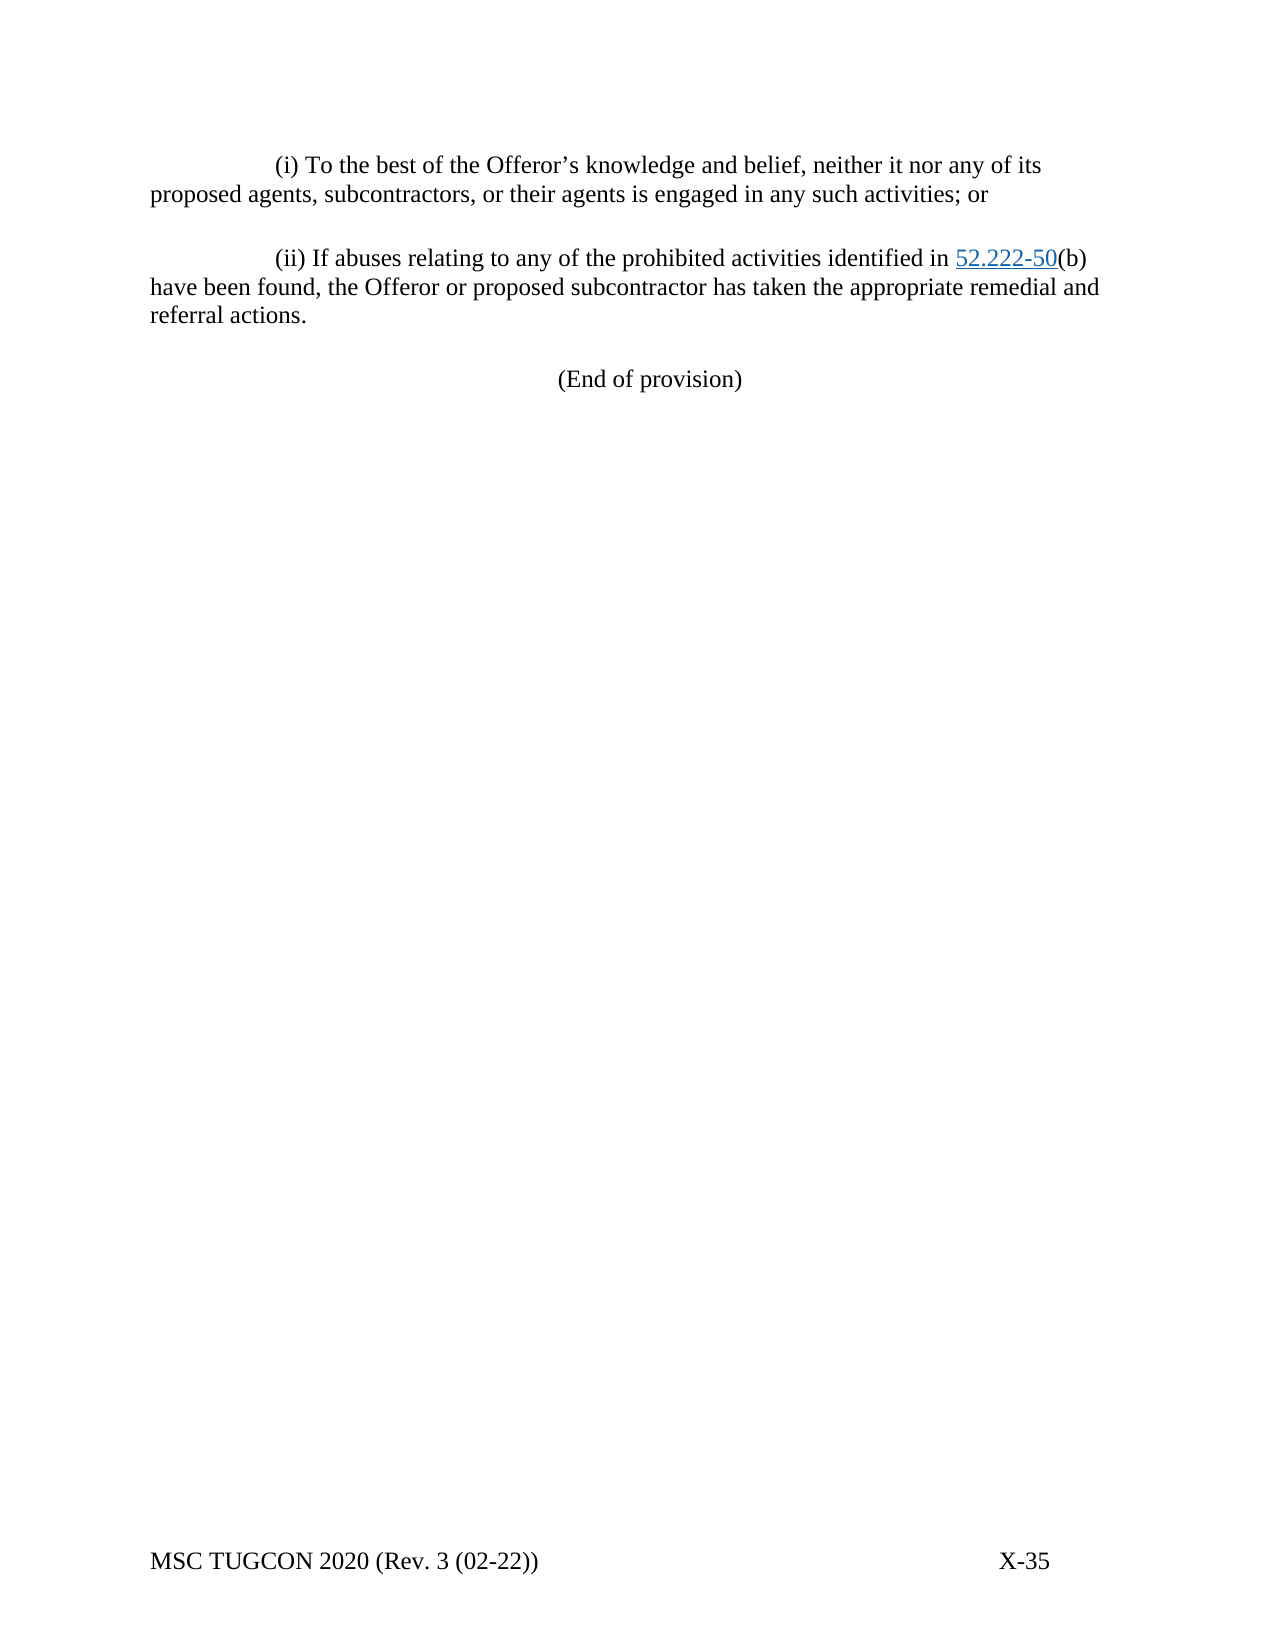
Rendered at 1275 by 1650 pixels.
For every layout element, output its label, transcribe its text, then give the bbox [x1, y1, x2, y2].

text (End of provision) [150, 364, 1125, 393]
text (ii) If abuses relating to any of the prohibited activities identified in 52.222-50(b) have been found, the Offeror or proposed subcontractor has taken the appropriate remedial and referral actions. [150, 243, 1125, 329]
text (i) To the best of the Offeror’s knowledge and belief, neither it nor any of its proposed agents, subcontractors, or their agents is engaged in any such activities; or [150, 150, 1125, 207]
